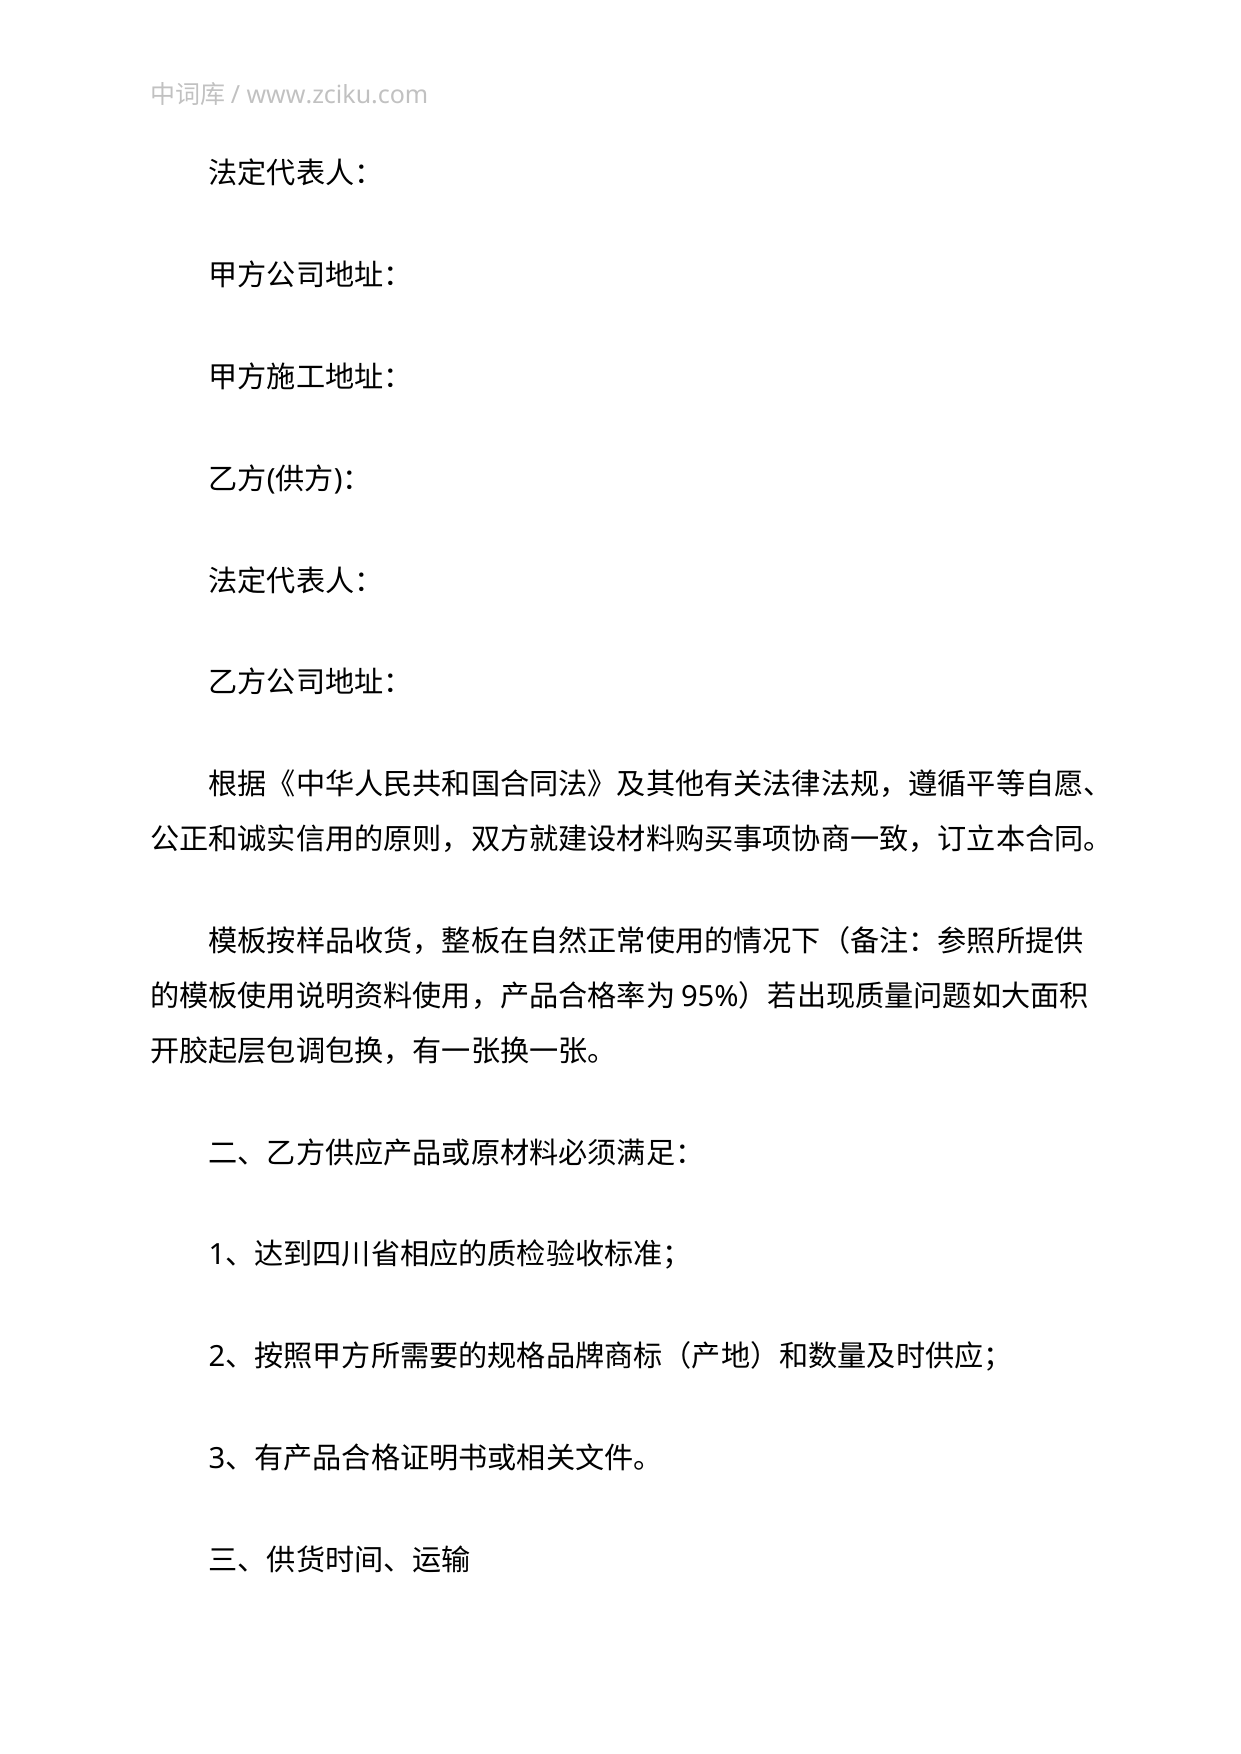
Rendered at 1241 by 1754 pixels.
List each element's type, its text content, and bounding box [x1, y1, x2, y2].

text 模板按样品收货，整板在自然正常使用的情况下（备注：参照所提供的模板使用说明资料使用，产品合格率为95%）若出现质量问题如大面积开胶起层包调包换，有一张换一张。 [150, 917, 1090, 1070]
text 3、有产品合格证明书或相关文件。 [150, 1435, 1090, 1477]
text 甲方公司地址： [150, 252, 1090, 294]
text 法定代表人： [150, 557, 1090, 599]
text 法定代表人： [150, 150, 1090, 192]
text 甲方施工地址： [150, 353, 1090, 396]
text 三、供货时间、运输 [150, 1537, 1090, 1579]
text 2、按照甲方所需要的规格品牌商标（产地）和数量及时供应； [150, 1333, 1090, 1375]
text 1、达到四川省相应的质检验收标准； [150, 1231, 1090, 1273]
text 乙方(供方)： [150, 455, 1090, 498]
text 二、乙方供应产品或原材料必须满足： [150, 1129, 1090, 1171]
text 乙方公司地址： [150, 659, 1090, 701]
text 根据《中华人民共和国合同法》及其他有关法律法规，遵循平等自愿、公正和诚实信用的原则，双方就建设材料购买事项协商一致，订立本合同。 [150, 761, 1090, 858]
